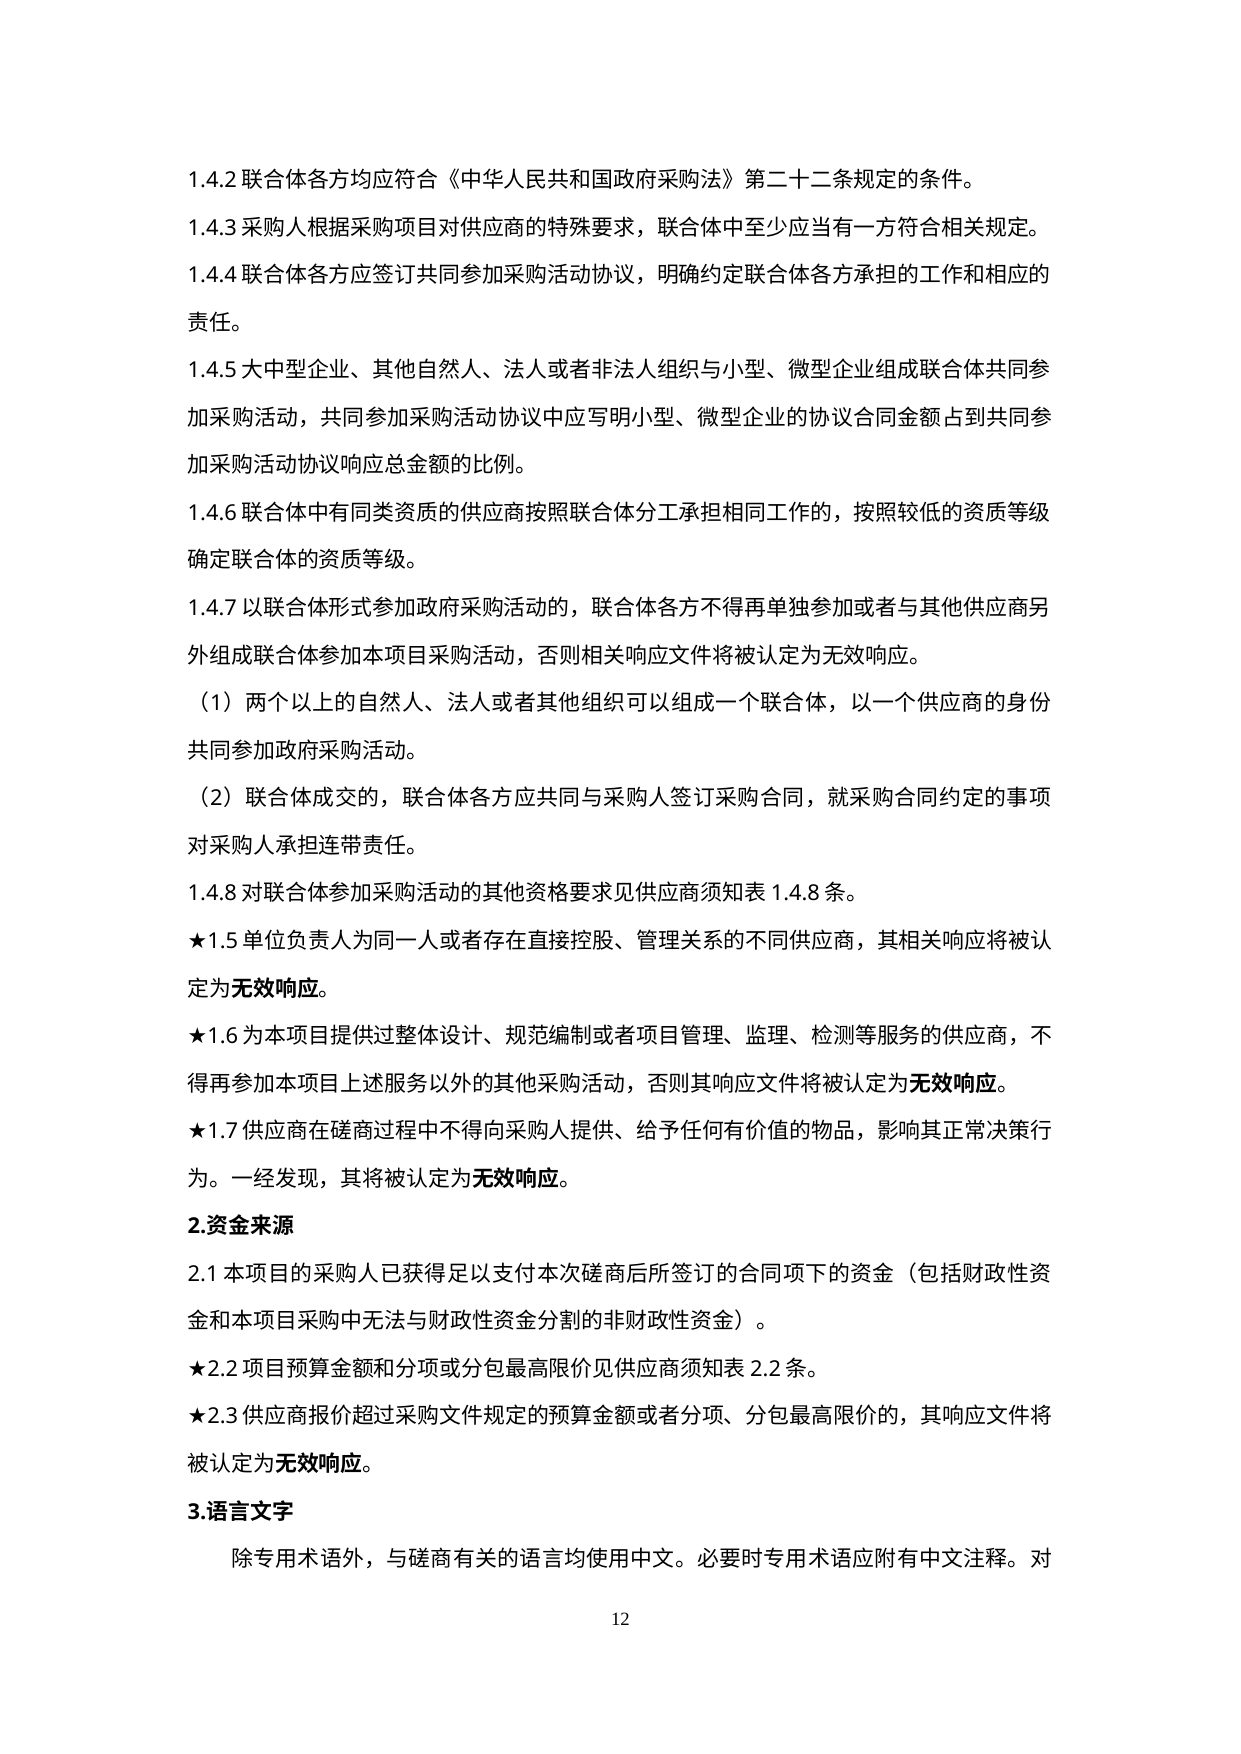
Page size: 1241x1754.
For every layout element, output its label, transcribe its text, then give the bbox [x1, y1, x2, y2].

text ★1.6为本项目提供过整体设计、规范编制或者项目管理、监理、检测等服务的供应商，不得再参加本项目上述服务以外的其他采购活动，否则其响应文件将被认定为无效响应。 [187, 1018, 1053, 1097]
text ★2.2项目预算金额和分项或分包最高限价见供应商须知表2.2条。 [187, 1351, 1053, 1383]
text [187, 1541, 1053, 1573]
text （2）联合体成交的，联合体各方应共同与采购人签订采购合同，就采购合同约定的事项对采购人承担连带责任。 [187, 780, 1053, 859]
text 1.4.4联合体各方应签订共同参加采购活动协议，明确约定联合体各方承担的工作和相应的责任。 [187, 257, 1053, 336]
text ★1.5单位负责人为同一人或者存在直接控股、管理关系的不同供应商，其相关响应将被认定为无效响应。 [187, 923, 1053, 1002]
text （1）两个以上的自然人、法人或者其他组织可以组成一个联合体，以一个供应商的身份共同参加政府采购活动。 [187, 685, 1053, 764]
text 1.4.8对联合体参加采购活动的其他资格要求见供应商须知表1.4.8条。 [187, 875, 1053, 907]
text 1.4.3采购人根据采购项目对供应商的特殊要求，联合体中至少应当有一方符合相关规定。 [187, 209, 1053, 241]
text ★1.7供应商在磋商过程中不得向采购人提供、给予任何有价值的物品，影响其正常决策行为。一经发现，其将被认定为无效响应。 [187, 1113, 1053, 1192]
text ★2.3供应商报价超过采购文件规定的预算金额或者分项、分包最高限价的，其响应文件将被认定为无效响应。 [187, 1398, 1053, 1478]
text 2.资金来源 [187, 1208, 1053, 1240]
text 2.1本项目的采购人已获得足以支付本次磋商后所签订的合同项下的资金（包括财政性资金和本项目采购中无法与财政性资金分割的非财政性资金）。 [187, 1256, 1053, 1335]
text 1.4.7以联合体形式参加政府采购活动的，联合体各方不得再单独参加或者与其他供应商另外组成联合体参加本项目采购活动，否则相关响应文件将被认定为无效响应。 [187, 590, 1053, 669]
text 3.语言文字 [187, 1494, 1053, 1525]
text 1.4.2联合体各方均应符合《中华人民共和国政府采购法》第二十二条规定的条件。 [187, 162, 1053, 194]
text 1.4.5大中型企业、其他自然人、法人或者非法人组织与小型、微型企业组成联合体共同参加采购活动，共同参加采购活动协议中应写明小型、微型企业的协议合同金额占到共同参加采购活动协议响应总金额的比例。 [187, 352, 1053, 479]
text 1.4.6联合体中有同类资质的供应商按照联合体分工承担相同工作的，按照较低的资质等级确定联合体的资质等级。 [187, 495, 1053, 574]
